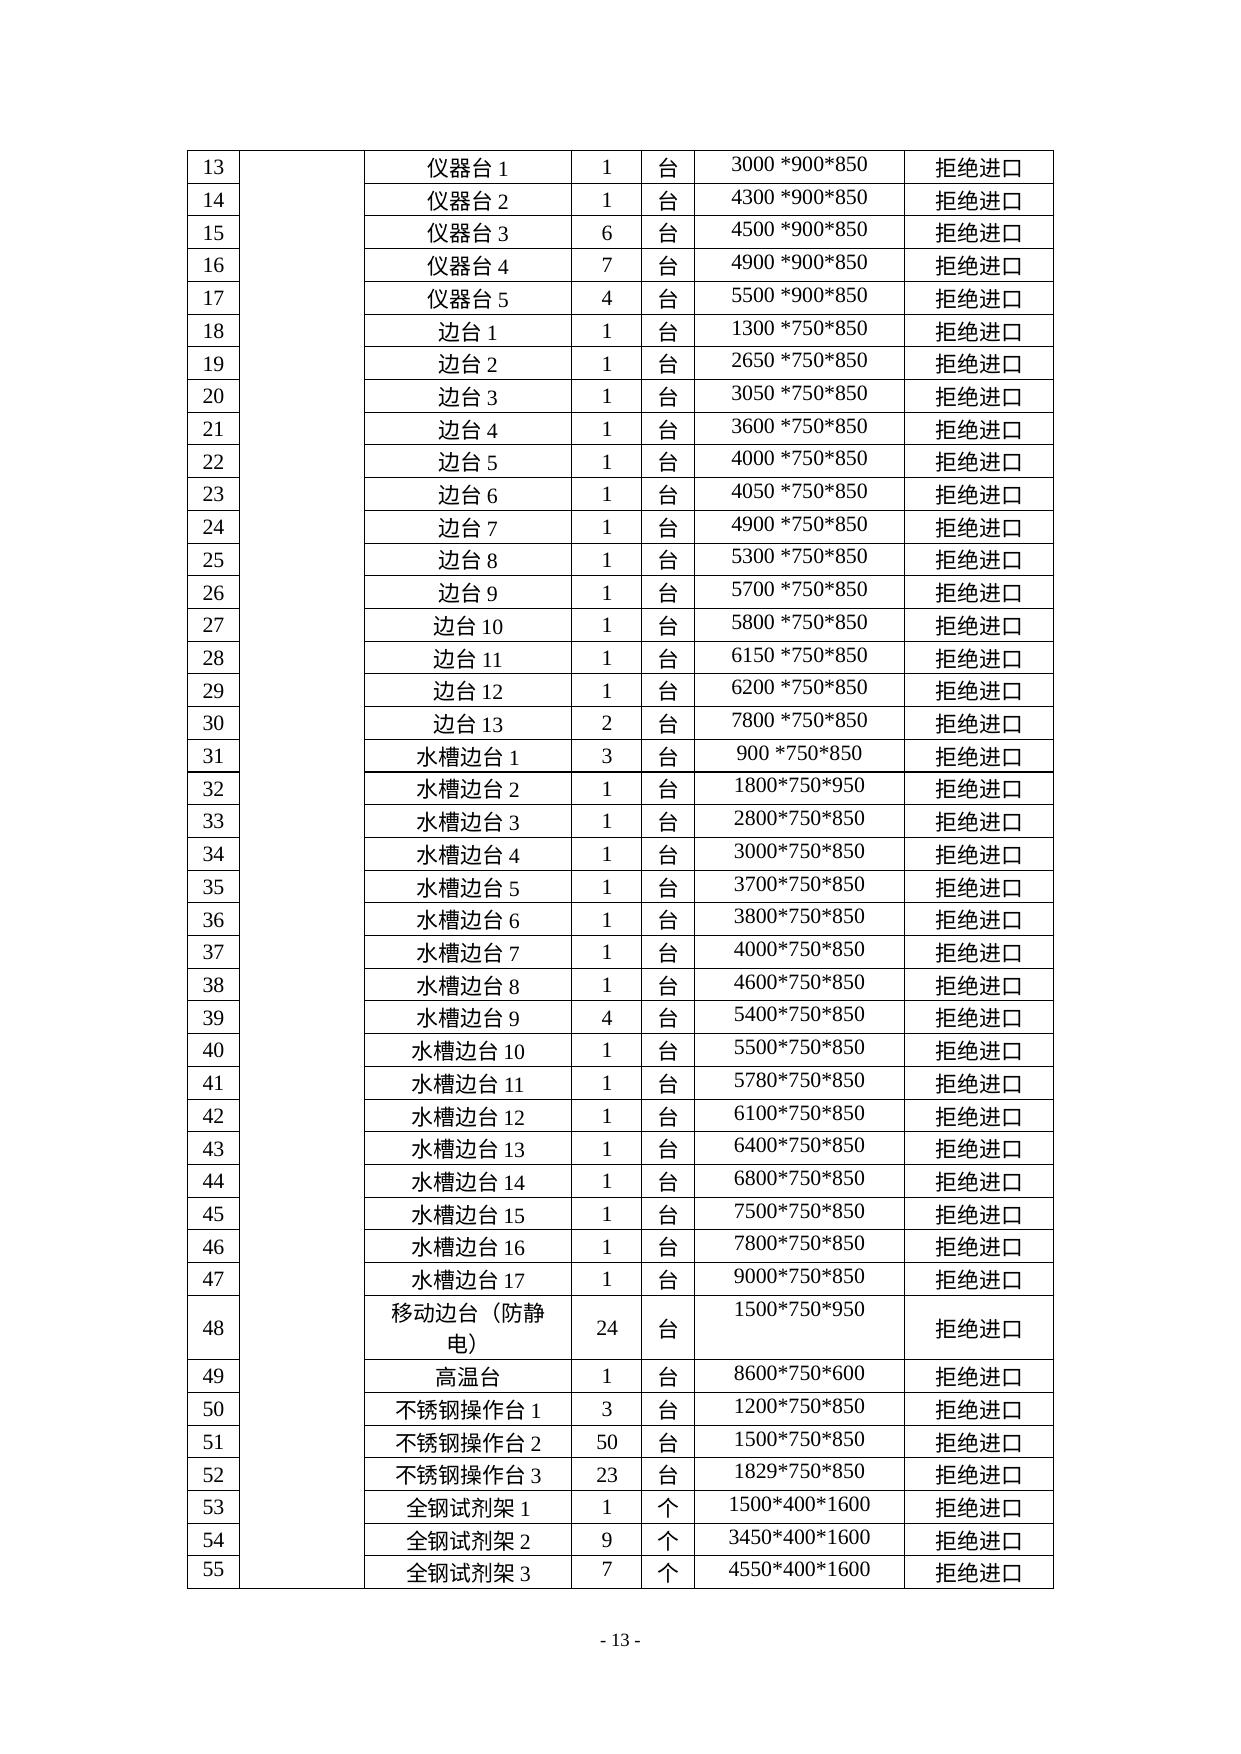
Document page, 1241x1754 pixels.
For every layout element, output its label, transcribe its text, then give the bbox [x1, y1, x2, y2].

table_cell 台 [642, 1296, 694, 1359]
table_cell 拒绝进口 [905, 1100, 1053, 1131]
table_cell 1 [572, 413, 641, 444]
table_cell 拒绝进口 [905, 1360, 1053, 1392]
table_cell 37 [188, 936, 239, 968]
table_cell 台 [642, 609, 694, 641]
table_cell 拒绝进口 [905, 380, 1053, 412]
table_cell 1 [572, 1132, 641, 1164]
table_cell 边台4 [365, 413, 571, 444]
table_cell 45 [188, 1198, 239, 1229]
table_cell 台 [642, 1458, 694, 1490]
table_cell 1 [572, 773, 641, 804]
table_cell 移动边台（防静电） [365, 1296, 571, 1359]
table_cell 1300 *750*850 [695, 315, 904, 346]
table_cell 台 [642, 1263, 694, 1295]
table_cell 40 [188, 1034, 239, 1066]
table_cell 1 [572, 871, 641, 902]
table_cell 3 [572, 740, 641, 771]
table_cell 不锈钢操作台3 [365, 1458, 571, 1490]
table_cell 1 [572, 838, 641, 869]
table_cell 4900 *900*850 [695, 249, 904, 281]
table_cell 拒绝进口 [905, 871, 1053, 902]
table_cell 仪器台3 [365, 216, 571, 248]
table_cell 22 [188, 445, 239, 477]
table_cell 台 [642, 1165, 694, 1197]
table_cell 拒绝进口 [905, 740, 1053, 771]
table_cell 23 [188, 478, 239, 510]
table_cell 2800*750*850 [695, 805, 904, 837]
table_cell 1 [572, 1067, 641, 1098]
table_cell 47 [188, 1263, 239, 1295]
table_cell 6150 *750*850 [695, 642, 904, 673]
table_cell 水槽边台14 [365, 1165, 571, 1197]
table_cell 台 [642, 674, 694, 706]
table_cell 1 [572, 315, 641, 346]
table_cell 水槽边台1 [365, 740, 571, 771]
table_cell 4000 *750*850 [695, 445, 904, 477]
table_cell 台 [642, 347, 694, 379]
table_cell 水槽边台8 [365, 969, 571, 1000]
table_cell 1 [572, 445, 641, 477]
table_cell 拒绝进口 [905, 1067, 1053, 1098]
table_cell 1 [572, 184, 641, 215]
table_cell 边台2 [365, 347, 571, 379]
table_cell 拒绝进口 [905, 544, 1053, 575]
table_cell 台 [642, 838, 694, 869]
table_cell 1500*750*850 [695, 1426, 904, 1457]
table_cell 1 [572, 151, 641, 183]
table_cell 30 [188, 707, 239, 739]
table_cell 台 [642, 1001, 694, 1033]
table_cell 34 [188, 838, 239, 869]
table_cell 拒绝进口 [905, 1230, 1053, 1262]
table_cell 个 [642, 1556, 694, 1588]
table_cell 1200*750*850 [695, 1393, 904, 1424]
table_cell 拒绝进口 [905, 1491, 1053, 1523]
table_cell 拒绝进口 [905, 969, 1053, 1000]
table_cell 3600 *750*850 [695, 413, 904, 444]
table_cell 15 [188, 216, 239, 248]
table_cell 1 [572, 1230, 641, 1262]
table_cell 水槽边台3 [365, 805, 571, 837]
table_cell 5500*750*850 [695, 1034, 904, 1066]
table_cell 拒绝进口 [905, 674, 1053, 706]
table_cell 台 [642, 413, 694, 444]
table_cell 6400*750*850 [695, 1132, 904, 1164]
table_cell 54 [188, 1524, 239, 1555]
table_cell 36 [188, 903, 239, 935]
table_cell 5500 *900*850 [695, 282, 904, 313]
table_cell 拒绝进口 [905, 315, 1053, 346]
table_cell 4050 *750*850 [695, 478, 904, 510]
table_cell 拒绝进口 [905, 282, 1053, 313]
table_cell 6 [572, 216, 641, 248]
table_cell 拒绝进口 [905, 1296, 1053, 1359]
table_cell 台 [642, 576, 694, 608]
table_cell 43 [188, 1132, 239, 1164]
table_cell 1 [572, 380, 641, 412]
table_cell 4000*750*850 [695, 936, 904, 968]
table_cell 42 [188, 1100, 239, 1131]
table_cell 全钢试剂架3 [365, 1556, 571, 1588]
table_cell 拒绝进口 [905, 445, 1053, 477]
table_cell 拒绝进口 [905, 609, 1053, 641]
table_cell 台 [642, 216, 694, 248]
table_cell 拒绝进口 [905, 1458, 1053, 1490]
table_cell 拒绝进口 [905, 805, 1053, 837]
table_cell 3000*750*850 [695, 838, 904, 869]
table_cell 1500*750*950 [695, 1296, 904, 1359]
table_cell 3000 *900*850 [695, 151, 904, 183]
table_cell 水槽边台11 [365, 1067, 571, 1098]
table_cell 51 [188, 1426, 239, 1457]
table_cell 19 [188, 347, 239, 379]
table_cell 1 [572, 674, 641, 706]
table_cell 1 [572, 805, 641, 837]
table_cell 26 [188, 576, 239, 608]
table_cell 边台3 [365, 380, 571, 412]
table_cell 水槽边台16 [365, 1230, 571, 1262]
table_cell 水槽边台10 [365, 1034, 571, 1066]
table_cell 4300 *900*850 [695, 184, 904, 215]
table_cell 13 [188, 151, 239, 183]
table_cell 拒绝进口 [905, 642, 1053, 673]
table_cell 16 [188, 249, 239, 281]
table_cell 1 [572, 642, 641, 673]
table_cell 台 [642, 969, 694, 1000]
table_cell 23 [572, 1458, 641, 1490]
table_cell 53 [188, 1491, 239, 1523]
table_cell 7800 *750*850 [695, 707, 904, 739]
table_cell 50 [188, 1393, 239, 1424]
table_cell 台 [642, 642, 694, 673]
table_cell 1500*400*1600 [695, 1491, 904, 1523]
table_cell 台 [642, 1426, 694, 1457]
table_cell 边台9 [365, 576, 571, 608]
table_cell 水槽边台15 [365, 1198, 571, 1229]
table_cell 3700*750*850 [695, 871, 904, 902]
table_cell 1 [572, 1198, 641, 1229]
table_cell 边台12 [365, 674, 571, 706]
table_cell 1 [572, 1360, 641, 1392]
table_cell 3450*400*1600 [695, 1524, 904, 1555]
table_cell 台 [642, 511, 694, 542]
table_cell 仪器台2 [365, 184, 571, 215]
table_cell 个 [642, 1491, 694, 1523]
table_cell 7500*750*850 [695, 1198, 904, 1229]
table_cell 拒绝进口 [905, 347, 1053, 379]
table_cell 台 [642, 805, 694, 837]
table_cell 拒绝进口 [905, 413, 1053, 444]
table_cell 1 [572, 1491, 641, 1523]
table_cell 44 [188, 1165, 239, 1197]
table_cell 水槽边台6 [365, 903, 571, 935]
table_cell 水槽边台17 [365, 1263, 571, 1295]
table_cell 24 [188, 511, 239, 542]
table_cell 不锈钢操作台2 [365, 1426, 571, 1457]
table_cell 3 [572, 1393, 641, 1424]
table_cell 拒绝进口 [905, 249, 1053, 281]
table_cell 1 [572, 544, 641, 575]
table_cell 拒绝进口 [905, 511, 1053, 542]
table_cell 38 [188, 969, 239, 1000]
table_cell 27 [188, 609, 239, 641]
table_cell 21 [188, 413, 239, 444]
table_cell 1 [572, 903, 641, 935]
table_cell 1 [572, 969, 641, 1000]
table_cell 3800*750*850 [695, 903, 904, 935]
table_cell 台 [642, 544, 694, 575]
table_cell 边台6 [365, 478, 571, 510]
table_cell 水槽边台5 [365, 871, 571, 902]
table_cell 39 [188, 1001, 239, 1033]
table_cell 台 [642, 445, 694, 477]
table_cell 1 [572, 1034, 641, 1066]
table_cell 边台10 [365, 609, 571, 641]
table_cell 5700 *750*850 [695, 576, 904, 608]
table_cell 高温台 [365, 1360, 571, 1392]
table_cell 31 [188, 740, 239, 771]
table_cell 拒绝进口 [905, 576, 1053, 608]
table_cell 18 [188, 315, 239, 346]
table_cell 拒绝进口 [905, 838, 1053, 869]
table_cell 拒绝进口 [905, 1132, 1053, 1164]
table_cell 48 [188, 1296, 239, 1359]
table_cell 20 [188, 380, 239, 412]
table_cell 4500 *900*850 [695, 216, 904, 248]
table_cell 台 [642, 871, 694, 902]
table_cell 4 [572, 1001, 641, 1033]
table_cell 台 [642, 1034, 694, 1066]
table_cell 拒绝进口 [905, 1524, 1053, 1555]
table_cell 2650 *750*850 [695, 347, 904, 379]
table_cell 水槽边台9 [365, 1001, 571, 1033]
table_cell 1 [572, 347, 641, 379]
table_cell 台 [642, 249, 694, 281]
table_cell 5800 *750*850 [695, 609, 904, 641]
table_cell 拒绝进口 [905, 478, 1053, 510]
table_cell 3050 *750*850 [695, 380, 904, 412]
table_cell 41 [188, 1067, 239, 1098]
table_cell 全钢试剂架1 [365, 1491, 571, 1523]
table_cell 边台11 [365, 642, 571, 673]
table_cell 仪器台5 [365, 282, 571, 313]
table_cell 6100*750*850 [695, 1100, 904, 1131]
table_cell 拒绝进口 [905, 936, 1053, 968]
table_cell 拒绝进口 [905, 1165, 1053, 1197]
table_cell 7800*750*850 [695, 1230, 904, 1262]
table_cell 拒绝进口 [905, 1198, 1053, 1229]
table_cell 拒绝进口 [905, 151, 1053, 183]
table_cell 仪器台1 [365, 151, 571, 183]
table_cell 水槽边台13 [365, 1132, 571, 1164]
table_cell 台 [642, 1067, 694, 1098]
table_cell 台 [642, 707, 694, 739]
table_cell 台 [642, 740, 694, 771]
table_cell 台 [642, 1230, 694, 1262]
table_cell 5780*750*850 [695, 1067, 904, 1098]
table_cell 17 [188, 282, 239, 313]
table_cell 水槽边台7 [365, 936, 571, 968]
table_cell 33 [188, 805, 239, 837]
table_cell 14 [188, 184, 239, 215]
table_cell 拒绝进口 [905, 184, 1053, 215]
table_cell 8600*750*600 [695, 1360, 904, 1392]
table_cell 900 *750*850 [695, 740, 904, 771]
table_cell 不锈钢操作台1 [365, 1393, 571, 1424]
table_cell 拒绝进口 [905, 773, 1053, 804]
table_cell 水槽边台2 [365, 773, 571, 804]
table_cell 个 [642, 1524, 694, 1555]
table_cell 24 [572, 1296, 641, 1359]
table_cell 台 [642, 1132, 694, 1164]
table_cell 边台1 [365, 315, 571, 346]
table_cell 4600*750*850 [695, 969, 904, 1000]
table_cell 7 [572, 249, 641, 281]
table_cell 拒绝进口 [905, 1263, 1053, 1295]
table_cell 1 [572, 576, 641, 608]
table_cell 55 [188, 1556, 239, 1588]
table_cell 拒绝进口 [905, 1034, 1053, 1066]
table_cell 25 [188, 544, 239, 575]
table_cell 52 [188, 1458, 239, 1490]
table_cell 台 [642, 478, 694, 510]
table_cell 1829*750*850 [695, 1458, 904, 1490]
table_cell 台 [642, 936, 694, 968]
table_cell 6800*750*850 [695, 1165, 904, 1197]
table_cell 水槽边台4 [365, 838, 571, 869]
table_cell 边台5 [365, 445, 571, 477]
table_cell 拒绝进口 [905, 216, 1053, 248]
table_cell 仪器台4 [365, 249, 571, 281]
table_cell 台 [642, 315, 694, 346]
table_cell 边台13 [365, 707, 571, 739]
table_cell 台 [642, 1360, 694, 1392]
table_cell 1 [572, 1263, 641, 1295]
table_cell 台 [642, 1198, 694, 1229]
table_cell 台 [642, 773, 694, 804]
table_cell 台 [642, 1100, 694, 1131]
table_cell 46 [188, 1230, 239, 1262]
table_cell 9000*750*850 [695, 1263, 904, 1295]
table_cell 1 [572, 1100, 641, 1131]
table_cell 边台7 [365, 511, 571, 542]
table_cell 台 [642, 282, 694, 313]
table_cell 2 [572, 707, 641, 739]
table_cell 28 [188, 642, 239, 673]
table_cell 6200 *750*850 [695, 674, 904, 706]
table_cell 边台8 [365, 544, 571, 575]
table_cell 4 [572, 282, 641, 313]
table_cell 台 [642, 184, 694, 215]
table_cell 拒绝进口 [905, 1426, 1053, 1457]
table_cell 29 [188, 674, 239, 706]
table_cell 台 [642, 1393, 694, 1424]
table_cell 4900 *750*850 [695, 511, 904, 542]
table_cell 台 [642, 151, 694, 183]
table_cell 全钢试剂架2 [365, 1524, 571, 1555]
table_cell 5400*750*850 [695, 1001, 904, 1033]
table_cell 49 [188, 1360, 239, 1392]
table_cell 1 [572, 478, 641, 510]
table_cell 5300 *750*850 [695, 544, 904, 575]
table_cell 1 [572, 609, 641, 641]
table_cell 35 [188, 871, 239, 902]
table_cell 拒绝进口 [905, 1001, 1053, 1033]
table_cell 9 [572, 1524, 641, 1555]
table_cell 7 [572, 1556, 641, 1588]
table_cell 台 [642, 903, 694, 935]
table_cell 1 [572, 936, 641, 968]
table_cell 台 [642, 380, 694, 412]
table_cell 1800*750*950 [695, 773, 904, 804]
table_cell 50 [572, 1426, 641, 1457]
table_cell 4550*400*1600 [695, 1556, 904, 1588]
table_cell 拒绝进口 [905, 1393, 1053, 1424]
table_cell 拒绝进口 [905, 1556, 1053, 1588]
table_cell 1 [572, 1165, 641, 1197]
table_cell 拒绝进口 [905, 707, 1053, 739]
table_cell 32 [188, 773, 239, 804]
table_cell 1 [572, 511, 641, 542]
table_cell 水槽边台12 [365, 1100, 571, 1131]
table_cell 拒绝进口 [905, 903, 1053, 935]
